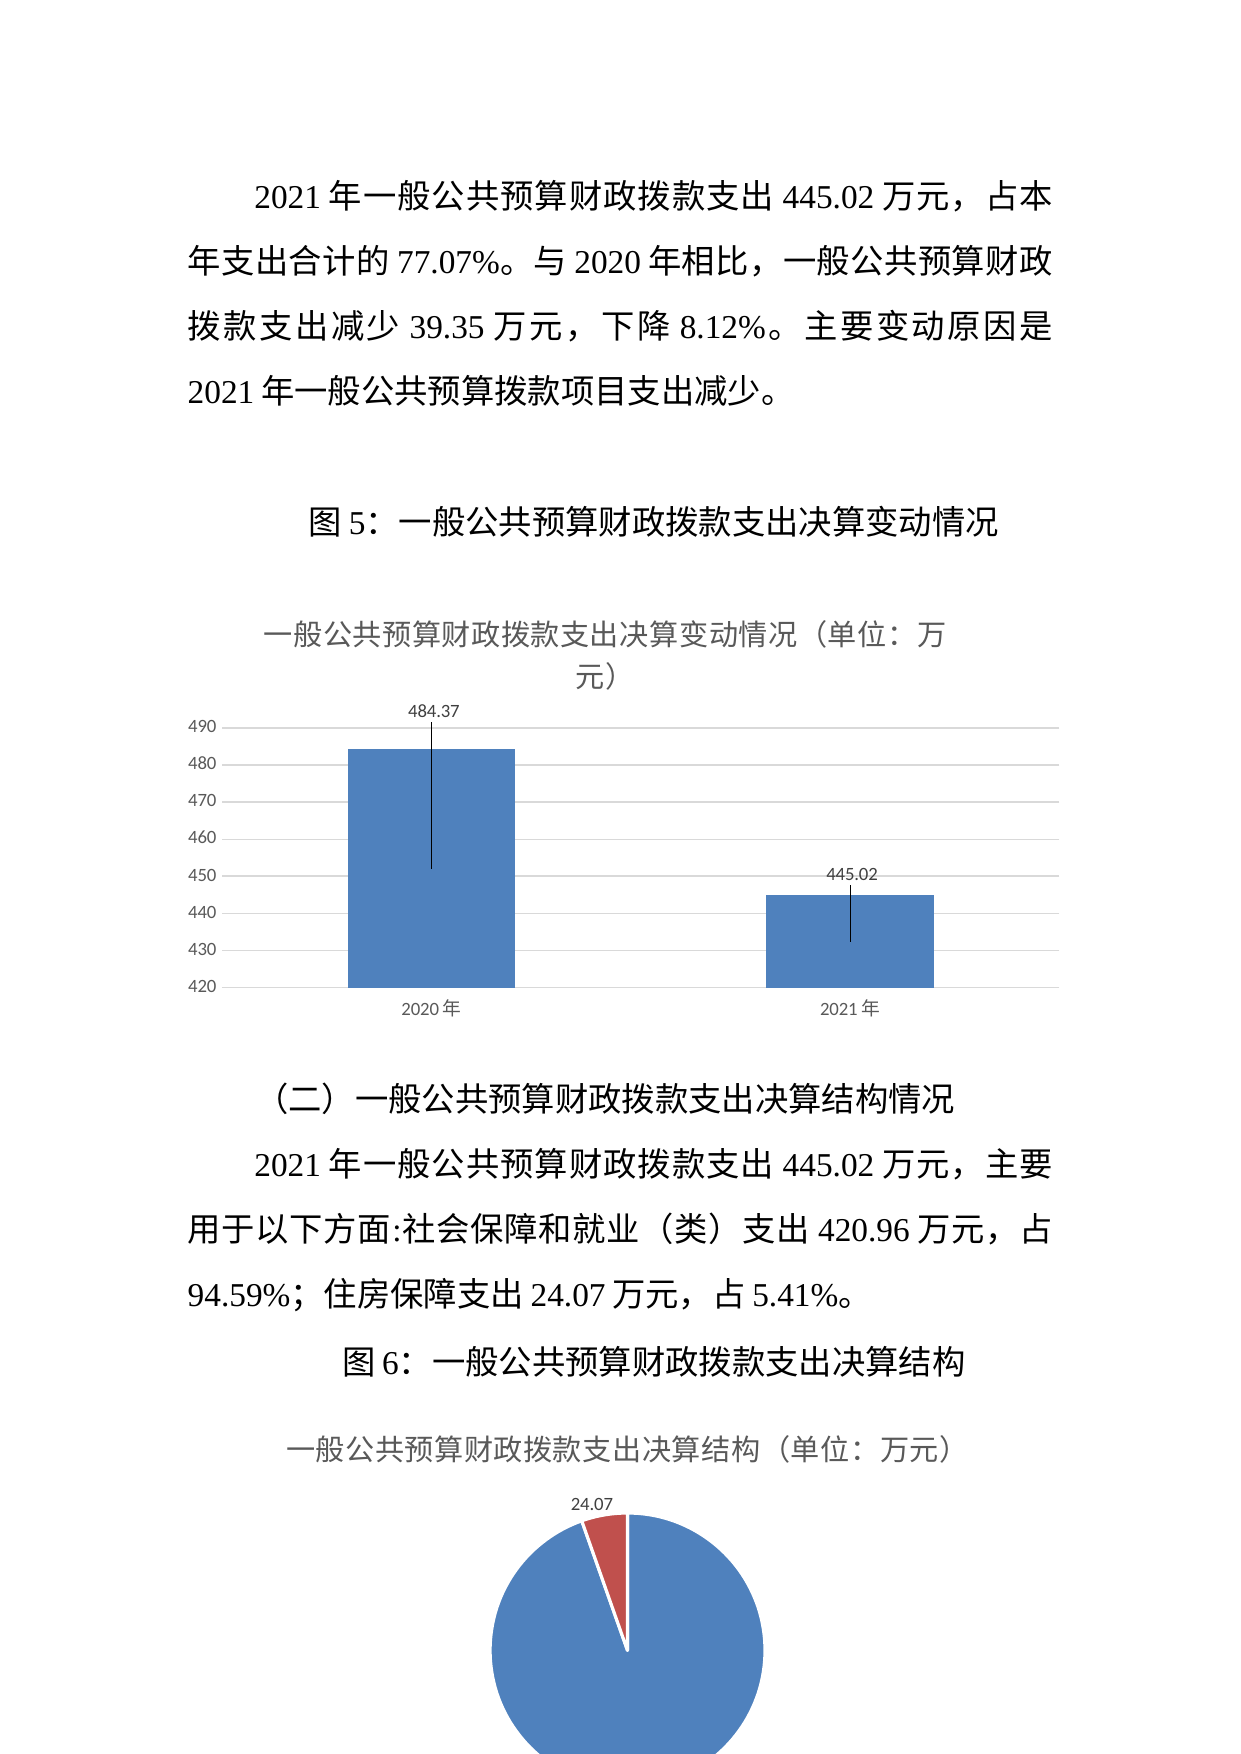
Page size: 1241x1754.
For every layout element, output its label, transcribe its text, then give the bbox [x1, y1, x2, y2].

text （二）一般公共预算财政拨款支出决算结构情况 [187, 1064, 1053, 1129]
text 图5：一般公共预算财政拨款支出决算变动情况 [187, 484, 1053, 547]
text 2021年一般公共预算财政拨款支出445.02万元，占本年支出合计的77.07%。与2020年相比，一般公共预算财政拨款支出减少39.35万元，下降8.12%。主要变动原因是2021年一般公共预算拨款项目支出减少。 [187, 162, 1053, 422]
text 图6：一般公共预算财政拨款支出决算结构 [187, 1324, 1053, 1387]
text 2021年一般公共预算财政拨款支出445.02万元，主要用于以下方面:社会保障和就业（类）支出420.96万元，占94.59%；住房保障支出24.07万元，占5.41%。 [187, 1129, 1053, 1324]
